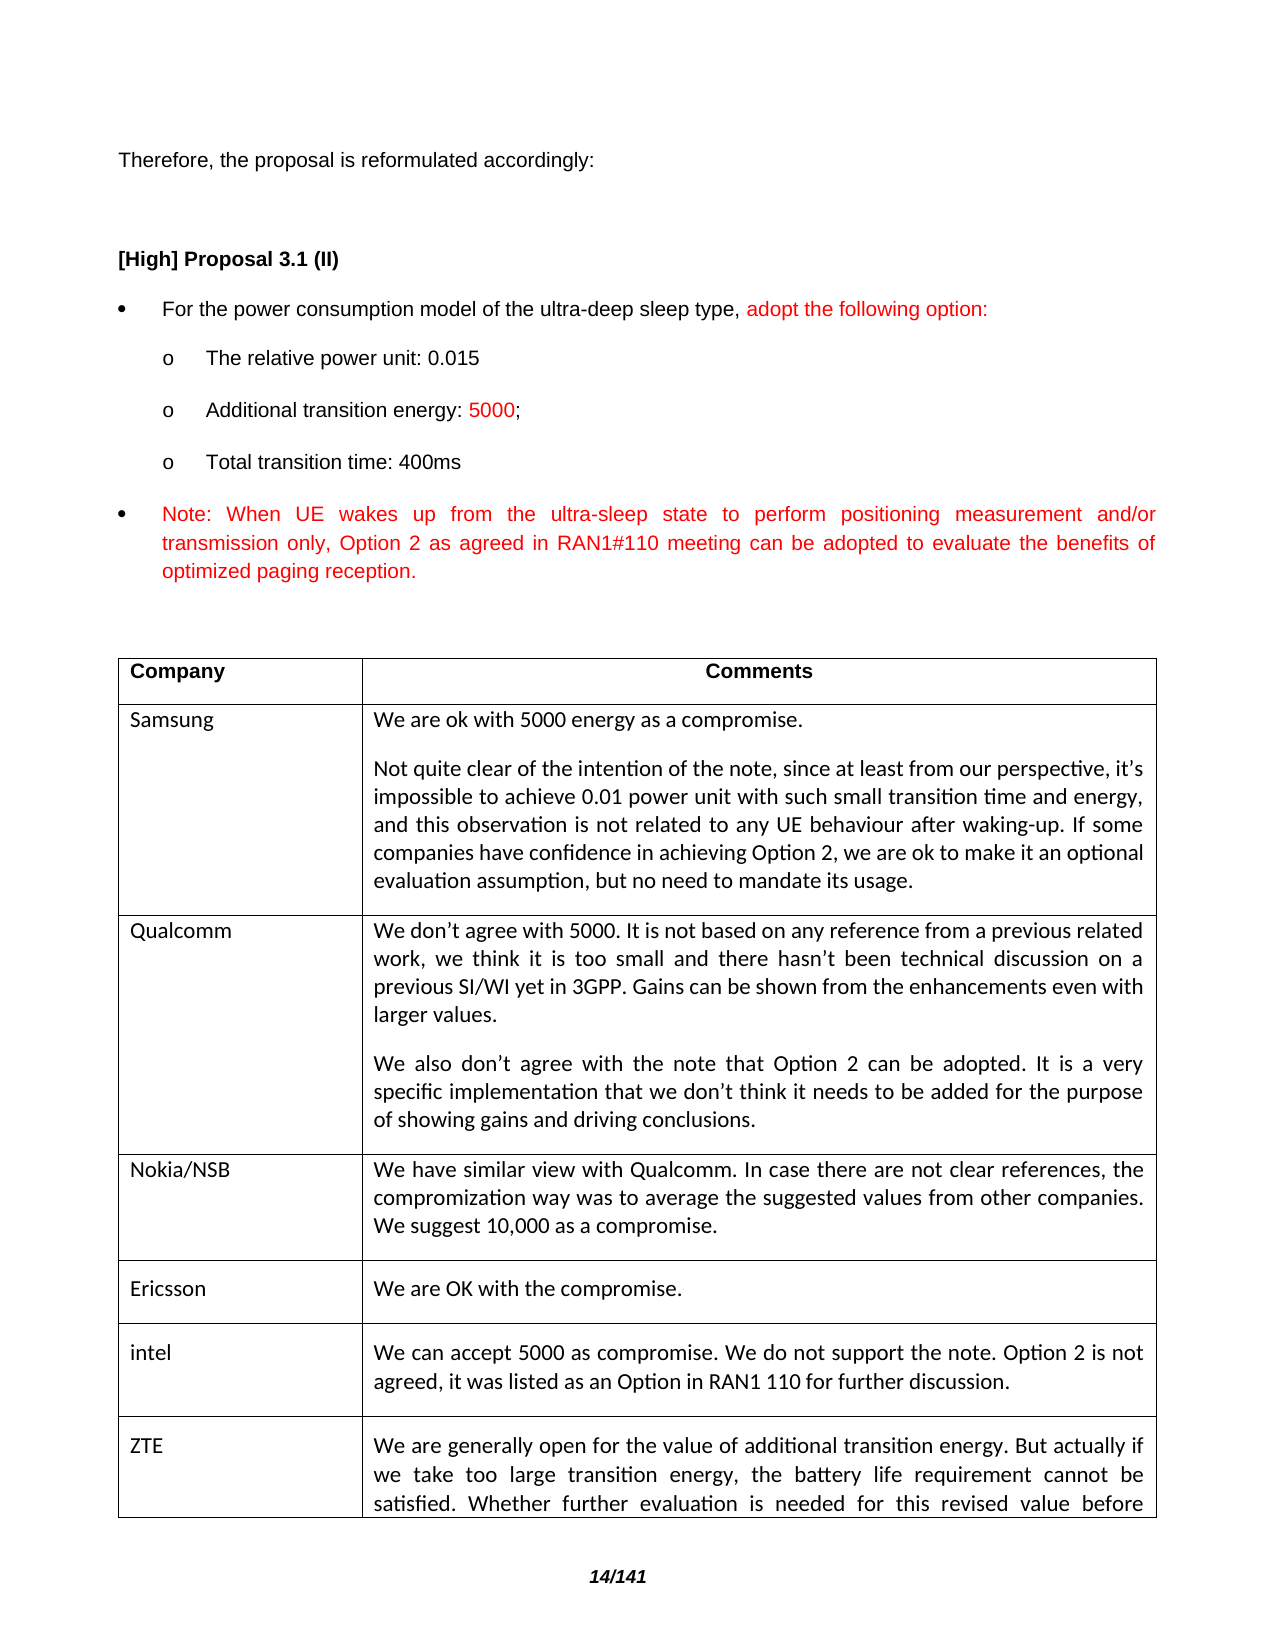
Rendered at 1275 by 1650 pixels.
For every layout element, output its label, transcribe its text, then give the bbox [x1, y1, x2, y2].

table_header Comments [363, 659, 1156, 704]
table_cell intel [119, 1324, 362, 1416]
table_cell We don’t agree with 5000. It is not based on any reference from a previous related work, we think it is too small and there hasn’t been technical discussion on a previous SI/WI yet in 3GPP. Gains can be shown from the enhancements even with larger values. We also don’t agree with the note that Option 2 can be adopted. It is a very specific implementation that we don’t think it needs to be added for the purpose of showing gains and driving conclusions. [363, 916, 1156, 1154]
table_header Company [119, 659, 362, 704]
list The relative power unit: 0.015 [162, 346, 1157, 372]
table_cell We are ok with 5000 energy as a compromise. Not quite clear of the intention of the note, since at least from our perspective, it’s impossible to achieve 0.01 power unit with such small transition time and energy, and this observation is not related to any UE behaviour after waking-up. If some companies have confidence in achieving Option 2, we are ok to make it an optional evaluation assumption, but no need to mandate its usage. [363, 705, 1156, 915]
text Therefore, the proposal is reformulated accordingly: [118, 148, 1157, 172]
table_cell Nokia/NSB [119, 1155, 362, 1260]
list Additional transition energy: 5000; [162, 398, 1157, 424]
text [High] Proposal 3.1 (II) [118, 247, 1157, 271]
table_cell We are OK with the compromise. [363, 1261, 1156, 1323]
table_cell Qualcomm [119, 916, 362, 1154]
list For the power consumption model of the ultra-deep sleep type, adopt the following option: [118, 296, 1157, 321]
table_cell Ericsson [119, 1261, 362, 1323]
table_cell We have similar view with Qualcomm. In case there are not clear references, the compromization way was to average the suggested values from other companies. We suggest 10,000 as a compromise. [363, 1155, 1156, 1260]
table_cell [363, 1417, 1156, 1517]
table_cell Samsung [119, 705, 362, 915]
list Note: When UE wakes up from the ultra-sleep state to perform positioning measurement and/or transmission only, Option 2 as agreed in RAN1#110 meeting can be adopted to evaluate the benefits of optimized paging reception. [118, 501, 1157, 583]
table_cell We can accept 5000 as compromise. We do not support the note. Option 2 is not agreed, it was listed as an Option in RAN1 110 for further discussion. [363, 1324, 1156, 1416]
table_cell ZTE [119, 1417, 362, 1517]
list Total transition time: 400ms [162, 450, 1157, 476]
